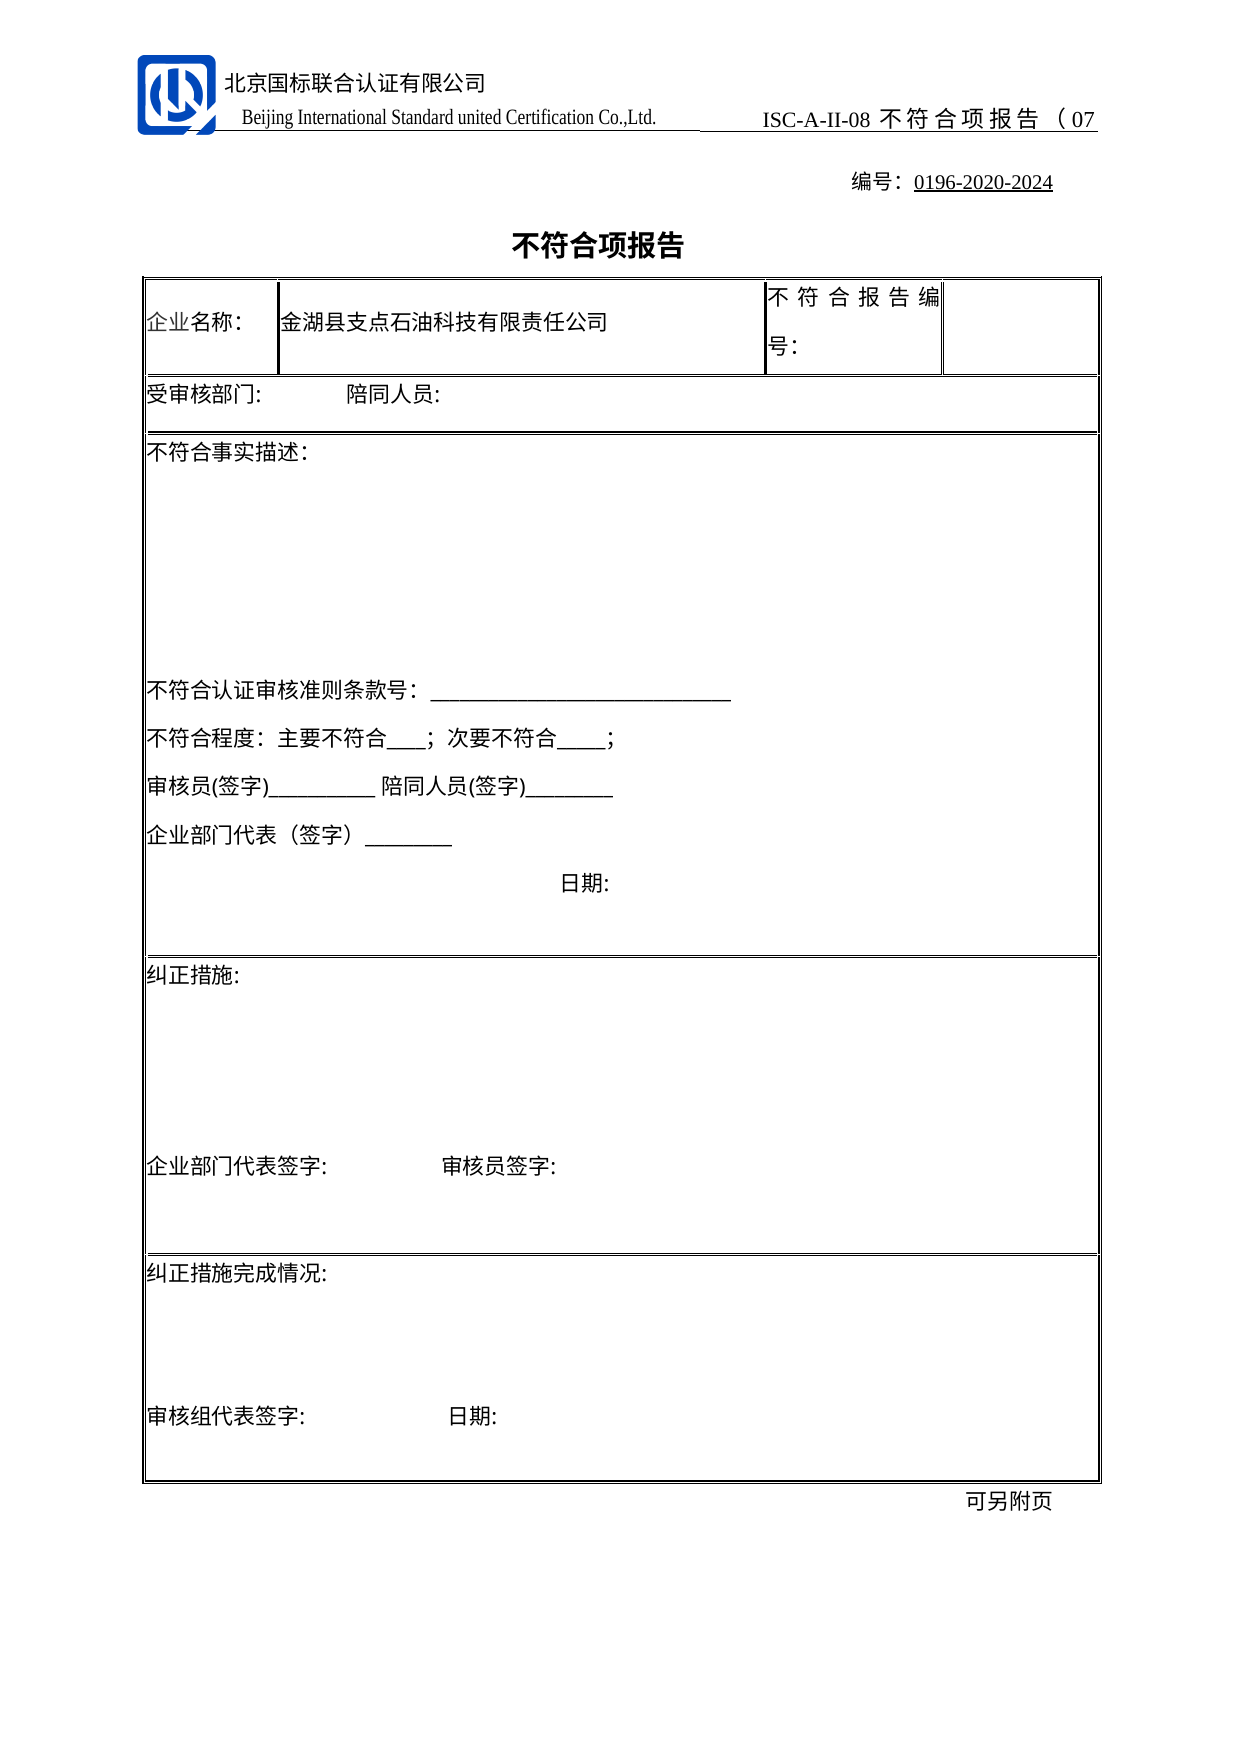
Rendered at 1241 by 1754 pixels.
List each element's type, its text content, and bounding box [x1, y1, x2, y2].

text 可另附页 [144, 1484, 1053, 1516]
table_cell 受审核部门: 陪同人员: [146, 374, 1099, 431]
table_header [943, 280, 1098, 373]
text 不符合项报告 [144, 211, 1053, 276]
table_header 不符合报告编号： [765, 280, 943, 373]
table_cell 纠正措施: 企业部门代表签字: 审核员签字: [144, 955, 1100, 1252]
picture [137, 55, 216, 135]
table_header 企业名称： [146, 278, 278, 373]
text 编号：0196-2020-2024 [144, 164, 1053, 196]
table_cell 不符合事实描述： 不符合认证审核准则条款号：_______________________________ 不符合程度：主要不符合____；次要不符合_____； 审核员(签字)___________ 陪同人员(签字)_________ 企业部门代表（签字）_________ 日期: [146, 431, 1099, 955]
table_cell 纠正措施完成情况: 审核组代表签字: 日期: [146, 1253, 1099, 1480]
table_header 金湖县支点石油科技有限责任公司 [278, 280, 765, 373]
